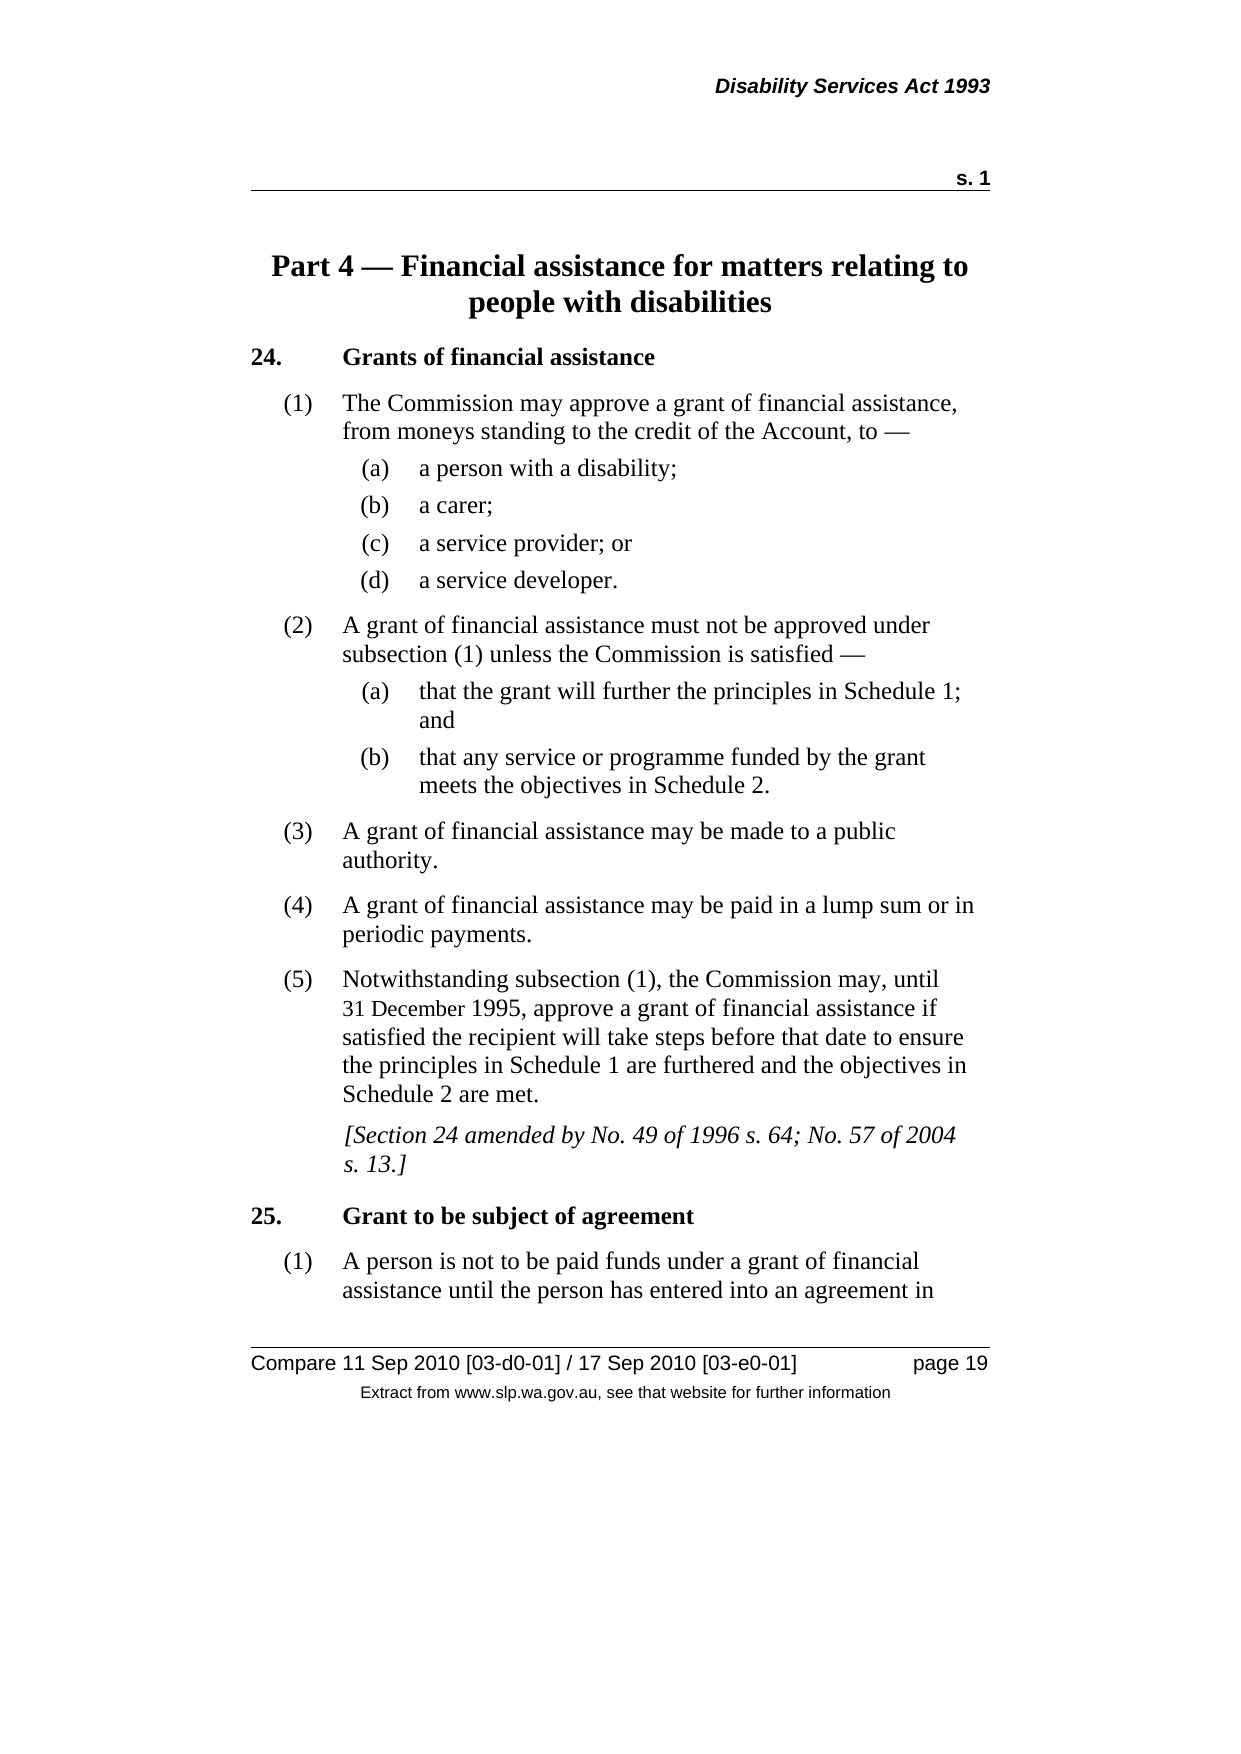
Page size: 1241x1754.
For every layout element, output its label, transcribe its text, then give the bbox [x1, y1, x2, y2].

text (b) that any service or programme funded by the grant meets the objectives in Schedule 2. [251, 742, 990, 799]
text (a) a person with a disability; [251, 453, 990, 482]
text (1) The Commission may approve a grant of financial assistance, from moneys standing to the credit of the Account, to — [251, 388, 990, 445]
text (d) a service developer. [251, 565, 990, 593]
text [Section 24 amended by No. 49 of 1996 s. 64; No. 57 of 2004 s. 13.] [251, 1121, 990, 1178]
subtitle 25. Grant to be subject of agreement [251, 1201, 990, 1230]
text (4) A grant of financial assistance may be paid in a lump sum or in periodic payments. [251, 890, 990, 948]
text (5) Notwithstanding subsection (1), the Commission may, until 31 December 1995, approve a grant of financial assistance if satisfied the recipient will take steps before that date to ensure the principles in Schedule 1 are furthered and the objectives in Schedule 2 are met. [251, 964, 990, 1108]
subtitle 24. Grants of financial assistance [251, 342, 990, 371]
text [251, 1246, 990, 1304]
text (c) a service provider; or [251, 528, 990, 556]
text (2) A grant of financial assistance must not be approved under subsection (1) unless the Commission is satisfied — [251, 610, 990, 668]
text (a) that the grant will further the principles in Schedule 1; and [251, 676, 990, 733]
text (b) a carer; [251, 491, 990, 519]
text (3) A grant of financial assistance may be made to a public authority. [251, 816, 990, 873]
subtitle Part 4 — Financial assistance for matters relating to people with disabilities [251, 247, 990, 319]
